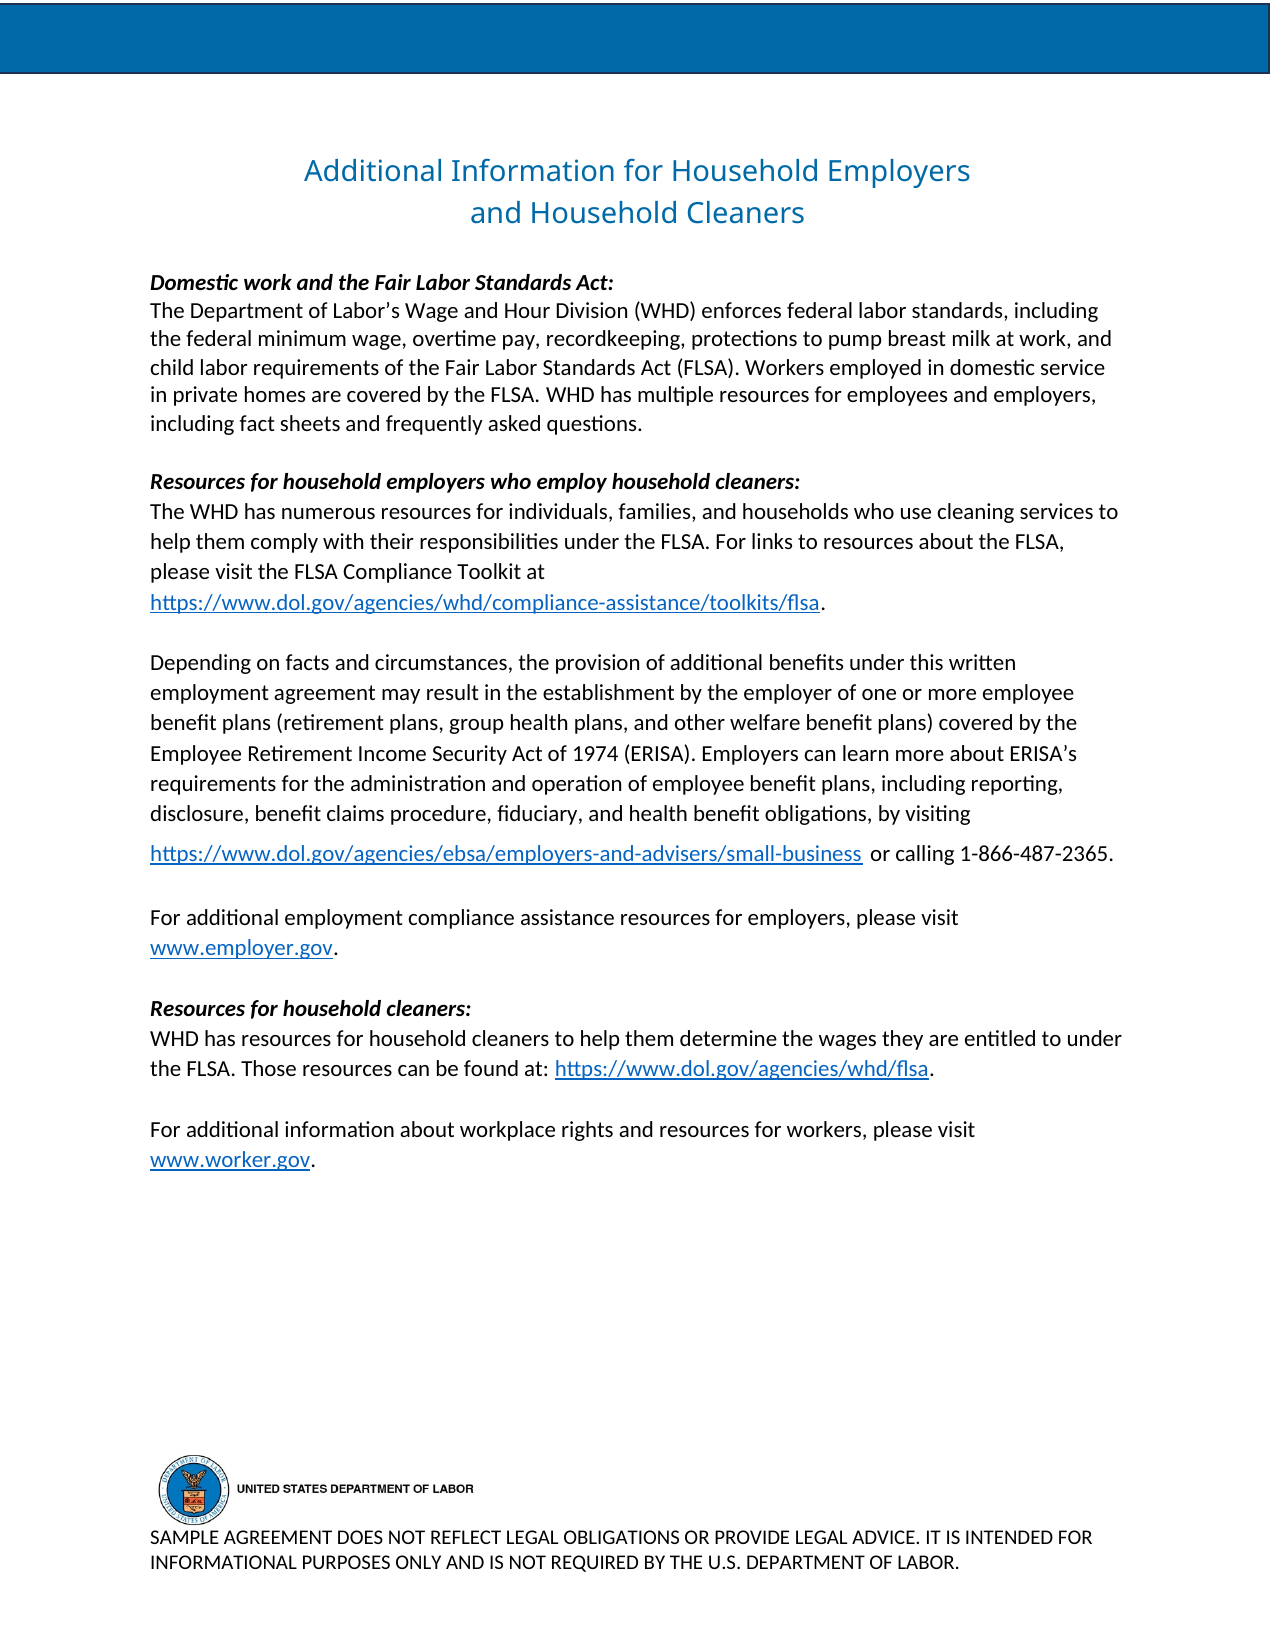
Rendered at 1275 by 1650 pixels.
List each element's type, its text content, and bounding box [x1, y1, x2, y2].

text For additional information about workplace rights and resources for workers, please visit www.worker.gov. [150, 1115, 1125, 1173]
text Depending on facts and circumstances, the provision of additional benefits under this written employment agreement may result in the establishment by the employer of one or more employee benefit plans (retirement plans, group health plans, and other welfare benefit plans) covered by the Employee Retirement Income Security Act of 1974 (ERISA). Employers can learn more about ERISA’s requirements for the administration and operation of employee benefit plans, including reporting, disclosure, benefit claims procedure, fiduciary, and health benefit obligations, by visiting https://www.dol.gov/agencies/ebsa/employers-and-advisers/small-business or calling 1-866-487-2365. [150, 648, 1125, 870]
picture [404, 1532, 412, 1542]
text and Household Cleaners [150, 193, 1125, 232]
picture [352, 1532, 360, 1542]
picture [283, 1534, 288, 1542]
text Resources for household cleaners: [150, 994, 1125, 1022]
text Resources for household employers who employ household cleaners: [150, 467, 1125, 495]
text WHD has resources for household cleaners to help them determine the wages they are entitled to under the FLSA. Those resources can be found at: https://www.dol.gov/agencies/whd/flsa. [150, 1024, 1125, 1082]
picture [339, 1532, 346, 1542]
text For additional employment compliance assistance resources for employers, please visit www.employer.gov. [150, 903, 1125, 962]
picture [150, 1439, 485, 1542]
text Additional Information for Household Employers [150, 150, 1125, 190]
text Domestic work and the Fair Labor Standards Act: [150, 268, 1125, 297]
text The Department of Labor’s Wage and Hour Division (WHD) enforces federal labor standards, including the federal minimum wage, overtime pay, recordkeeping, protections to pump breast milk at work, and child labor requirements of the Fair Labor Standards Act (FLSA). Workers employed in domestic service in private homes are covered by the FLSA. WHD has multiple resources for employees and employers, including fact sheets and frequently asked questions. [150, 297, 1125, 437]
picture [390, 1534, 396, 1542]
picture [174, 1534, 179, 1542]
text The WHD has numerous resources for individuals, families, and households who use cleaning services to help them comply with their responsibilities under the FLSA. For links to resources about the FLSA, please visit the FLSA Compliance Toolkit at https://www.dol.gov/agencies/whd/compliance-assistance/toolkits/flsa. [150, 497, 1125, 616]
picture [311, 1534, 317, 1542]
